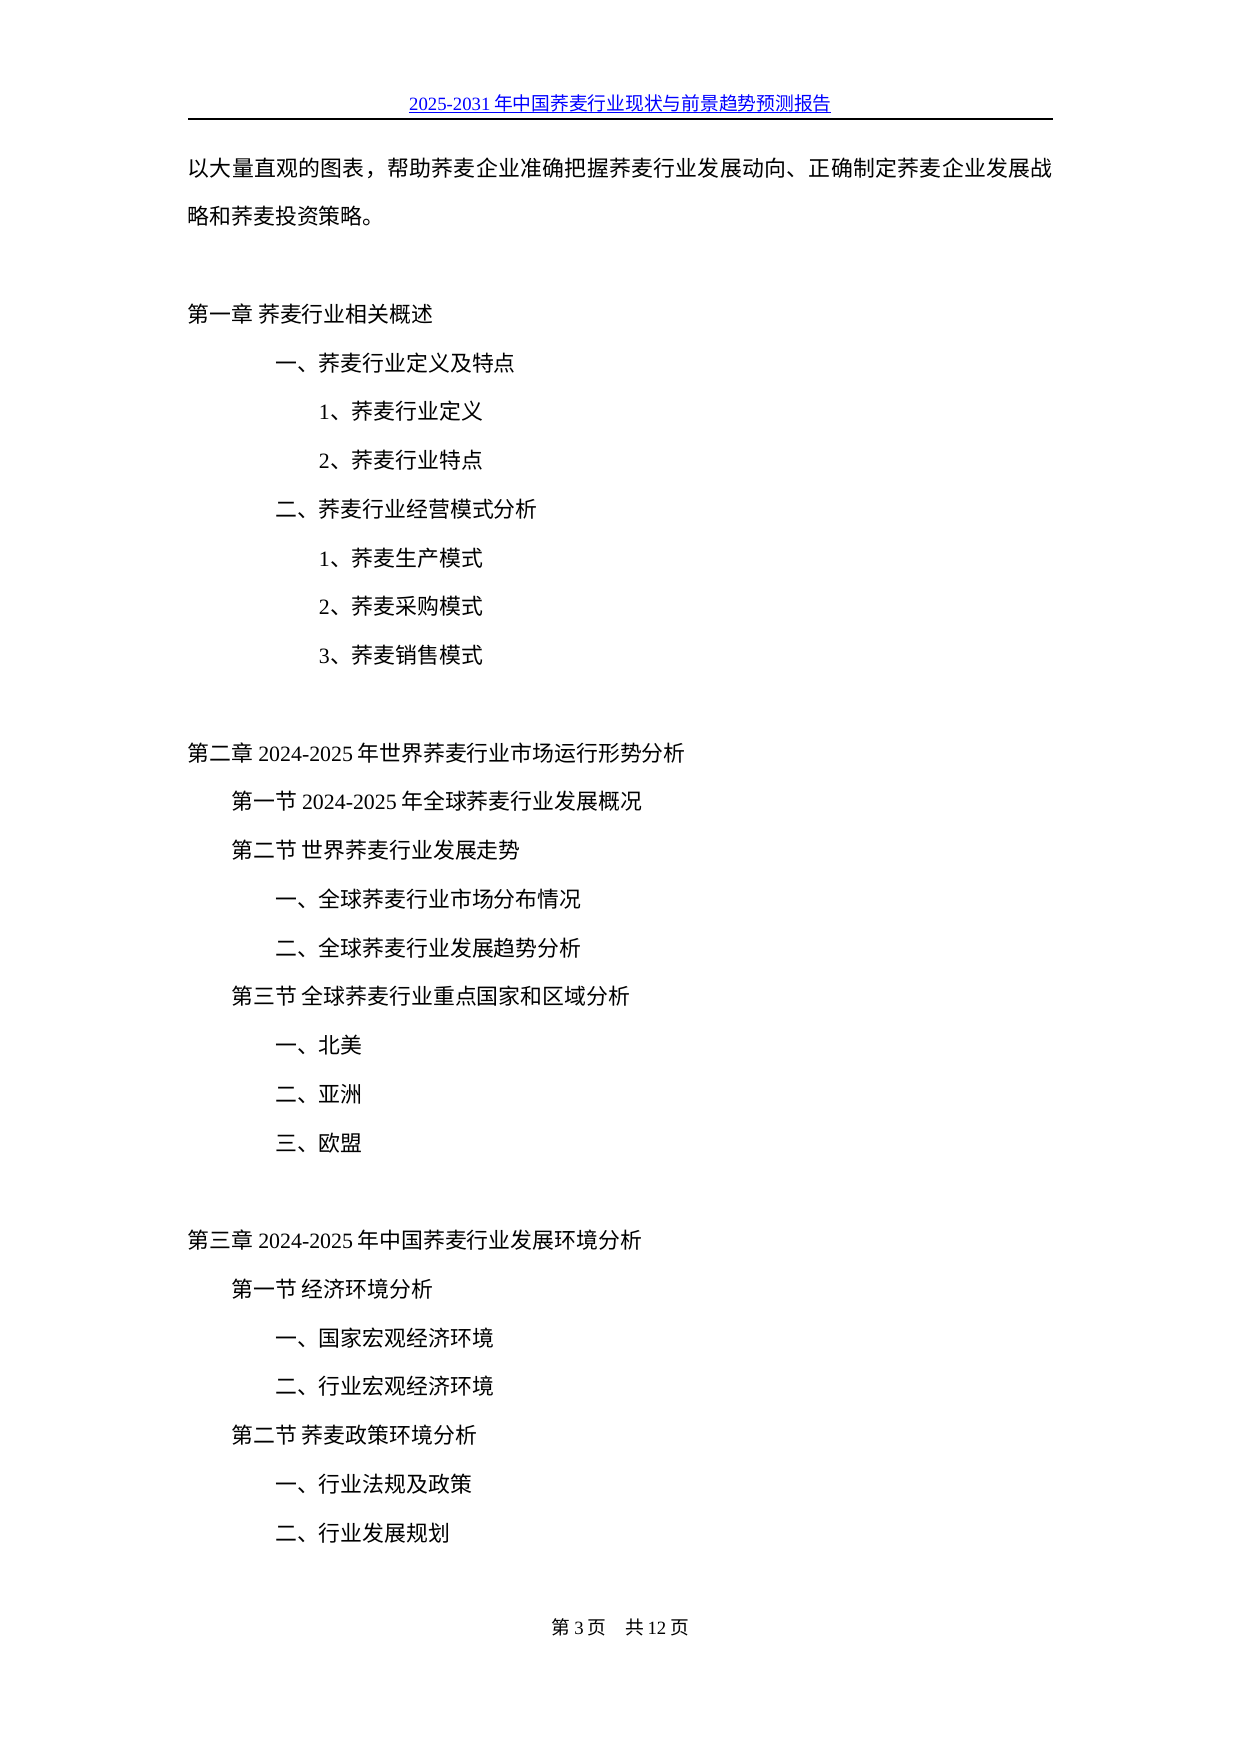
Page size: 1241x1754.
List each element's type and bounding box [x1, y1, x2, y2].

text [187, 150, 1053, 1548]
